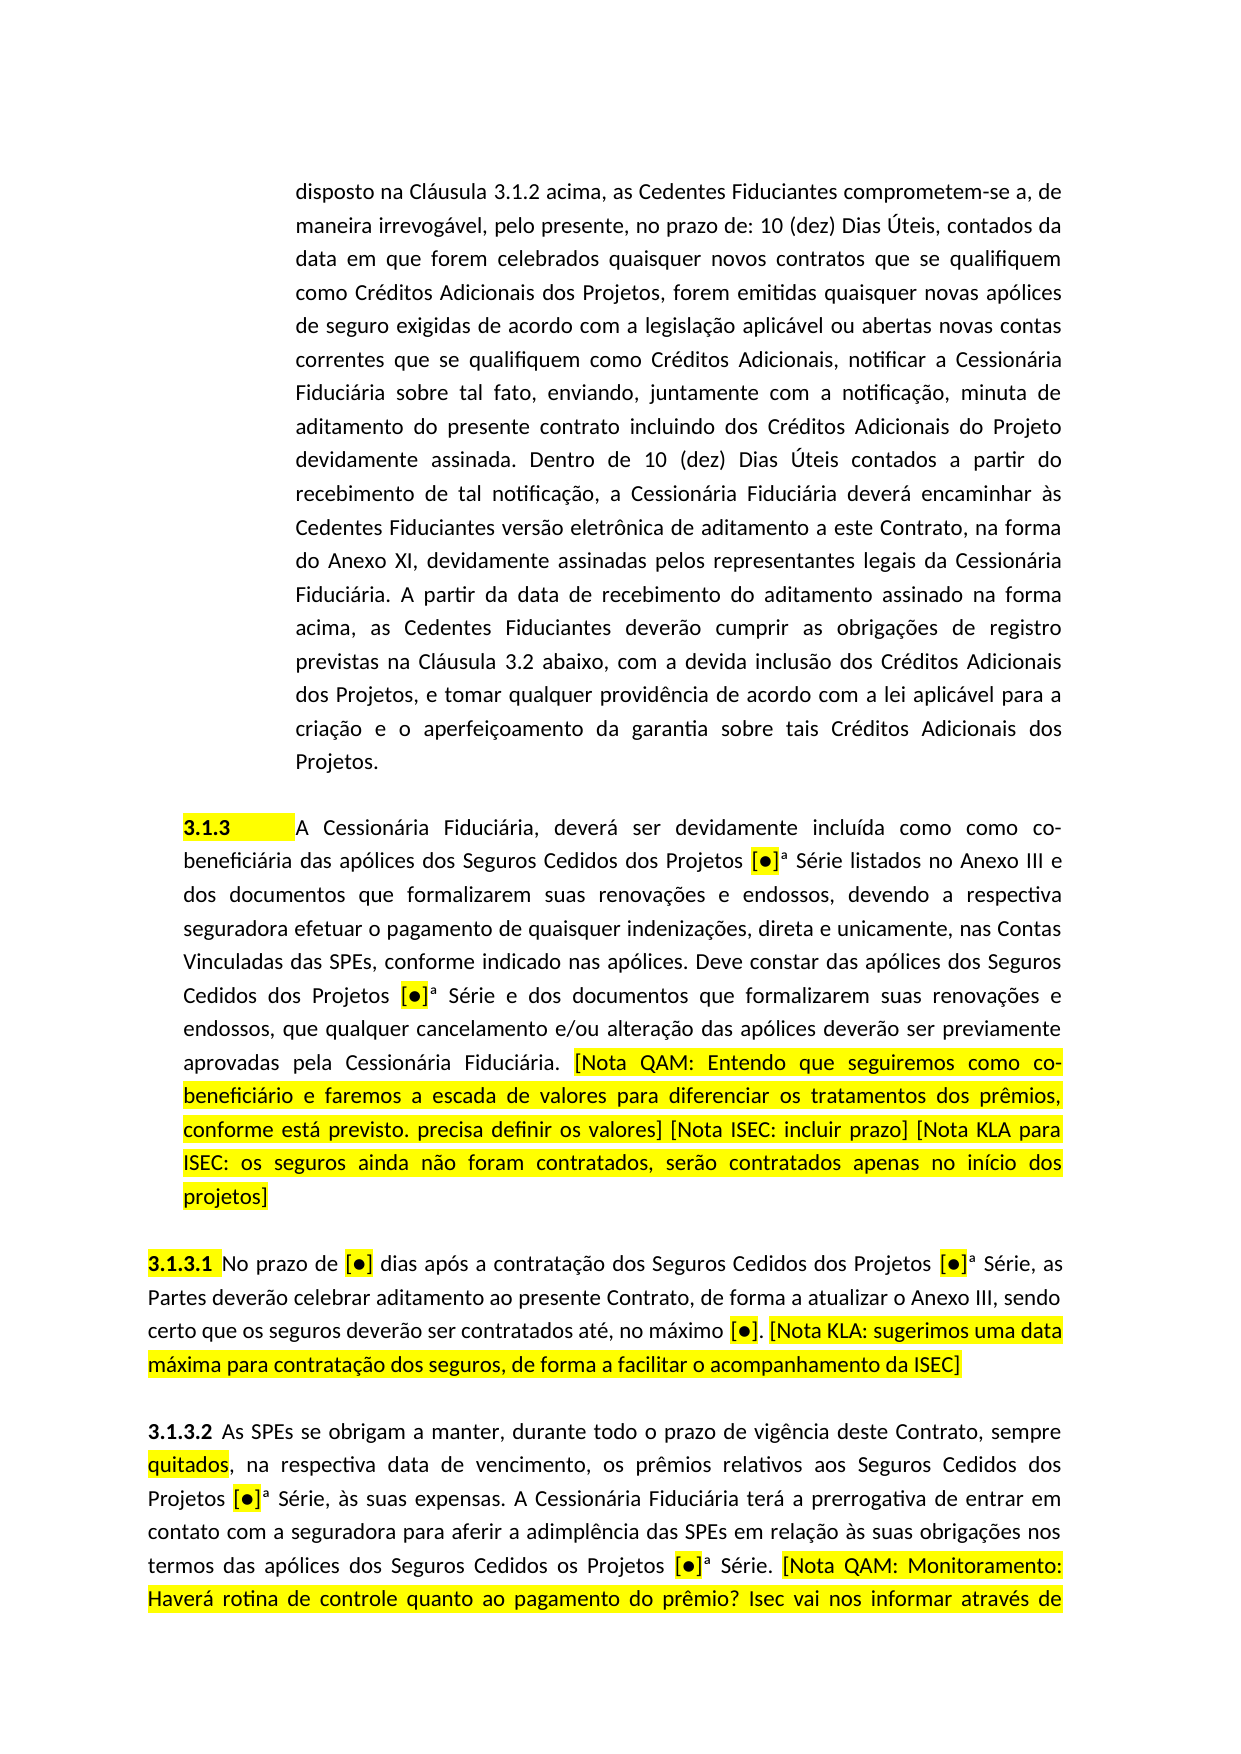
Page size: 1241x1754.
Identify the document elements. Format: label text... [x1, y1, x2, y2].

list A Cessionária Fiduciária, deverá ser devidamente incluída como como co-beneficiária das apólices dos Seguros Cedidos dos Projetos [●]ª Série listados no Anexo III e dos documentos que formalizarem suas renovações e endossos, devendo a respectiva seguradora efetuar o pagamento de quaisquer indenizações, direta e unicamente, nas Contas Vinculadas das SPEs, conforme indicado nas apólices. Deve constar das apólices dos Seguros Cedidos dos Projetos [●]ª Série e dos documentos que formalizarem suas renovações e endossos, que qualquer cancelamento e/ou alteração das apólices deverão ser previamente aprovadas pela Cessionária Fiduciária. [Nota QAM: Entendo que seguiremos como co-beneficiário e faremos a escada de valores para diferenciar os tratamentos dos prêmios, conforme está previsto. precisa definir os valores] [Nota ISEC: incluir prazo] [Nota KLA para ISEC: os seguros ainda não foram contratados, serão contratados apenas no início dos projetos] [183, 813, 1063, 1081]
list No prazo de [●] dias após a contratação dos Seguros Cedidos dos Projetos [●]ª Série, as Partes deverão celebrar aditamento ao presente Contrato, de forma a atualizar o Anexo III, sendo certo que os seguros deverão ser contratados até, no máximo [●]. [Nota KLA: sugerimos uma data máxima para contratação dos seguros, de forma a facilitar o acompanhamento da ISEC] [148, 1249, 1063, 1378]
